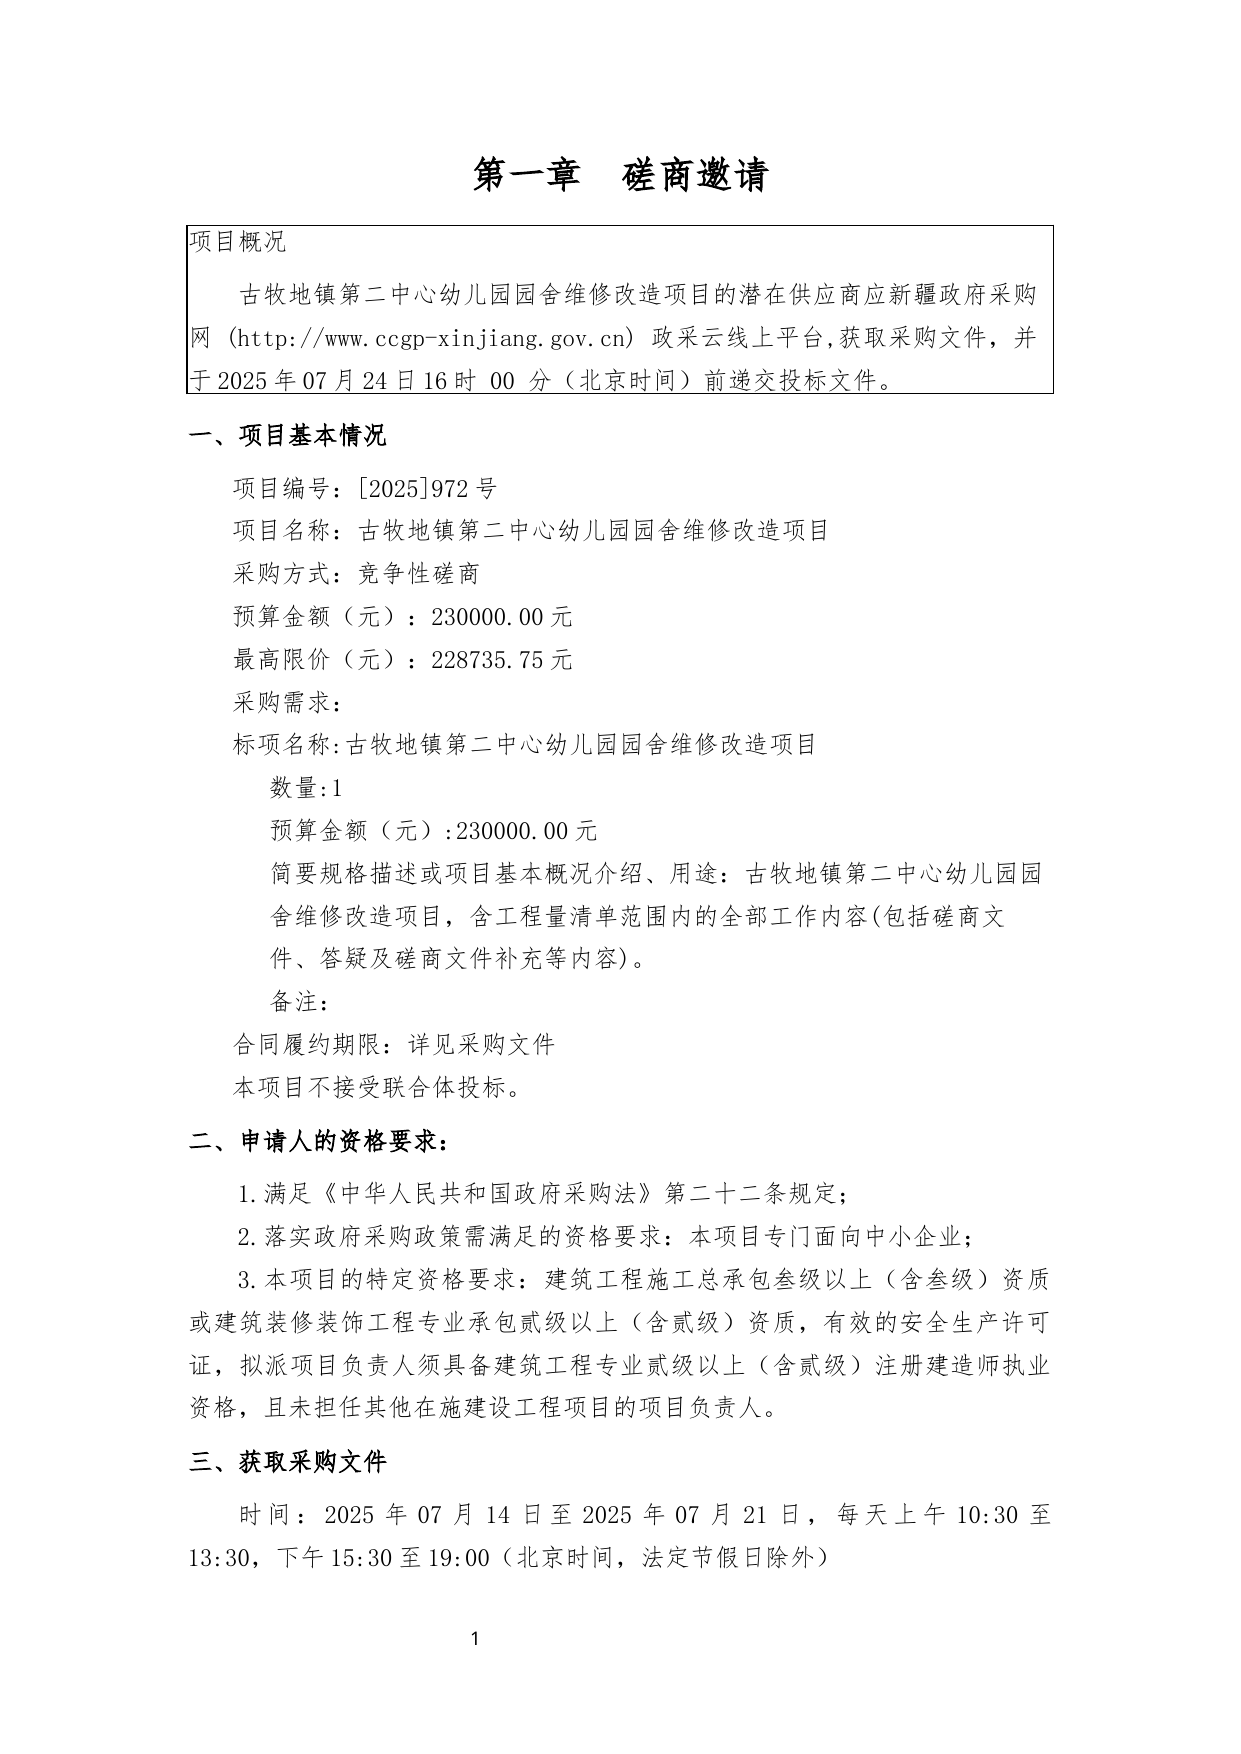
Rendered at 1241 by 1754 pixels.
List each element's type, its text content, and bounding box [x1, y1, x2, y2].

text 标项名称:古牧地镇第二中心幼儿园园舍维修改造项目 [187, 729, 1053, 757]
text 数量:1 [268, 772, 1053, 800]
text 三、获取采购文件 [187, 1445, 1053, 1474]
text 二、申请人的资格要求： [187, 1124, 1053, 1153]
text 备注： [268, 986, 1053, 1014]
text 3.本项目的特定资格要求：建筑工程施工总承包叁级以上（含叁级）资质或建筑装修装饰工程专业承包贰级以上（含贰级）资质，有效的安全生产许可证，拟派项目负责人须具备建筑工程专业贰级以上（含贰级）注册建造师执业资格，且未担任其他在施建设工程项目的项目负责人。 [187, 1263, 1053, 1420]
text 预算金额（元）:230000.00元 [268, 814, 1053, 843]
text 项目编号：[2025]972号 [187, 472, 1053, 501]
text 项目名称：古牧地镇第二中心幼儿园园舍维修改造项目 [187, 515, 1053, 543]
text 合同履约期限：详见采购文件 [187, 1028, 1053, 1057]
text 1.满足《中华人民共和国政府采购法》第二十二条规定； [187, 1178, 1053, 1206]
text 采购方式：竞争性磋商 [187, 558, 1053, 586]
text 采购需求： [187, 686, 1053, 714]
text 2.落实政府采购政策需满足的资格要求：本项目专门面向中小企业； [187, 1221, 1053, 1249]
text 第一章 磋商邀请 [187, 150, 1053, 193]
text 古牧地镇第二中心幼儿园园舍维修改造项目的潜在供应商应新疆政府采购网 (http://www.ccgp-xinjiang.gov.cn) 政采云线上平台,获取采购文件，并于2025年07月24日16时 00 分（北京时间）前递交投标文件。 [188, 278, 1053, 393]
text 简要规格描述或项目基本概况介绍、用途：古牧地镇第二中心幼儿园园舍维修改造项目，含工程量清单范围内的全部工作内容(包括磋商文件、答疑及磋商文件补充等内容)。 [268, 857, 1053, 971]
text 项目概况 [188, 226, 1053, 254]
text 时间：2025年07月14日至2025年07月21日，每天上午10:30至13:30，下午15:30至19:00（北京时间，法定节假日除外） [187, 1498, 1053, 1570]
text 预算金额（元）：230000.00元 [187, 600, 1053, 629]
text 本项目不接受联合体投标。 [187, 1071, 1053, 1100]
text 一、项目基本情况 [187, 419, 1053, 447]
text 最高限价（元）：228735.75元 [187, 643, 1053, 672]
